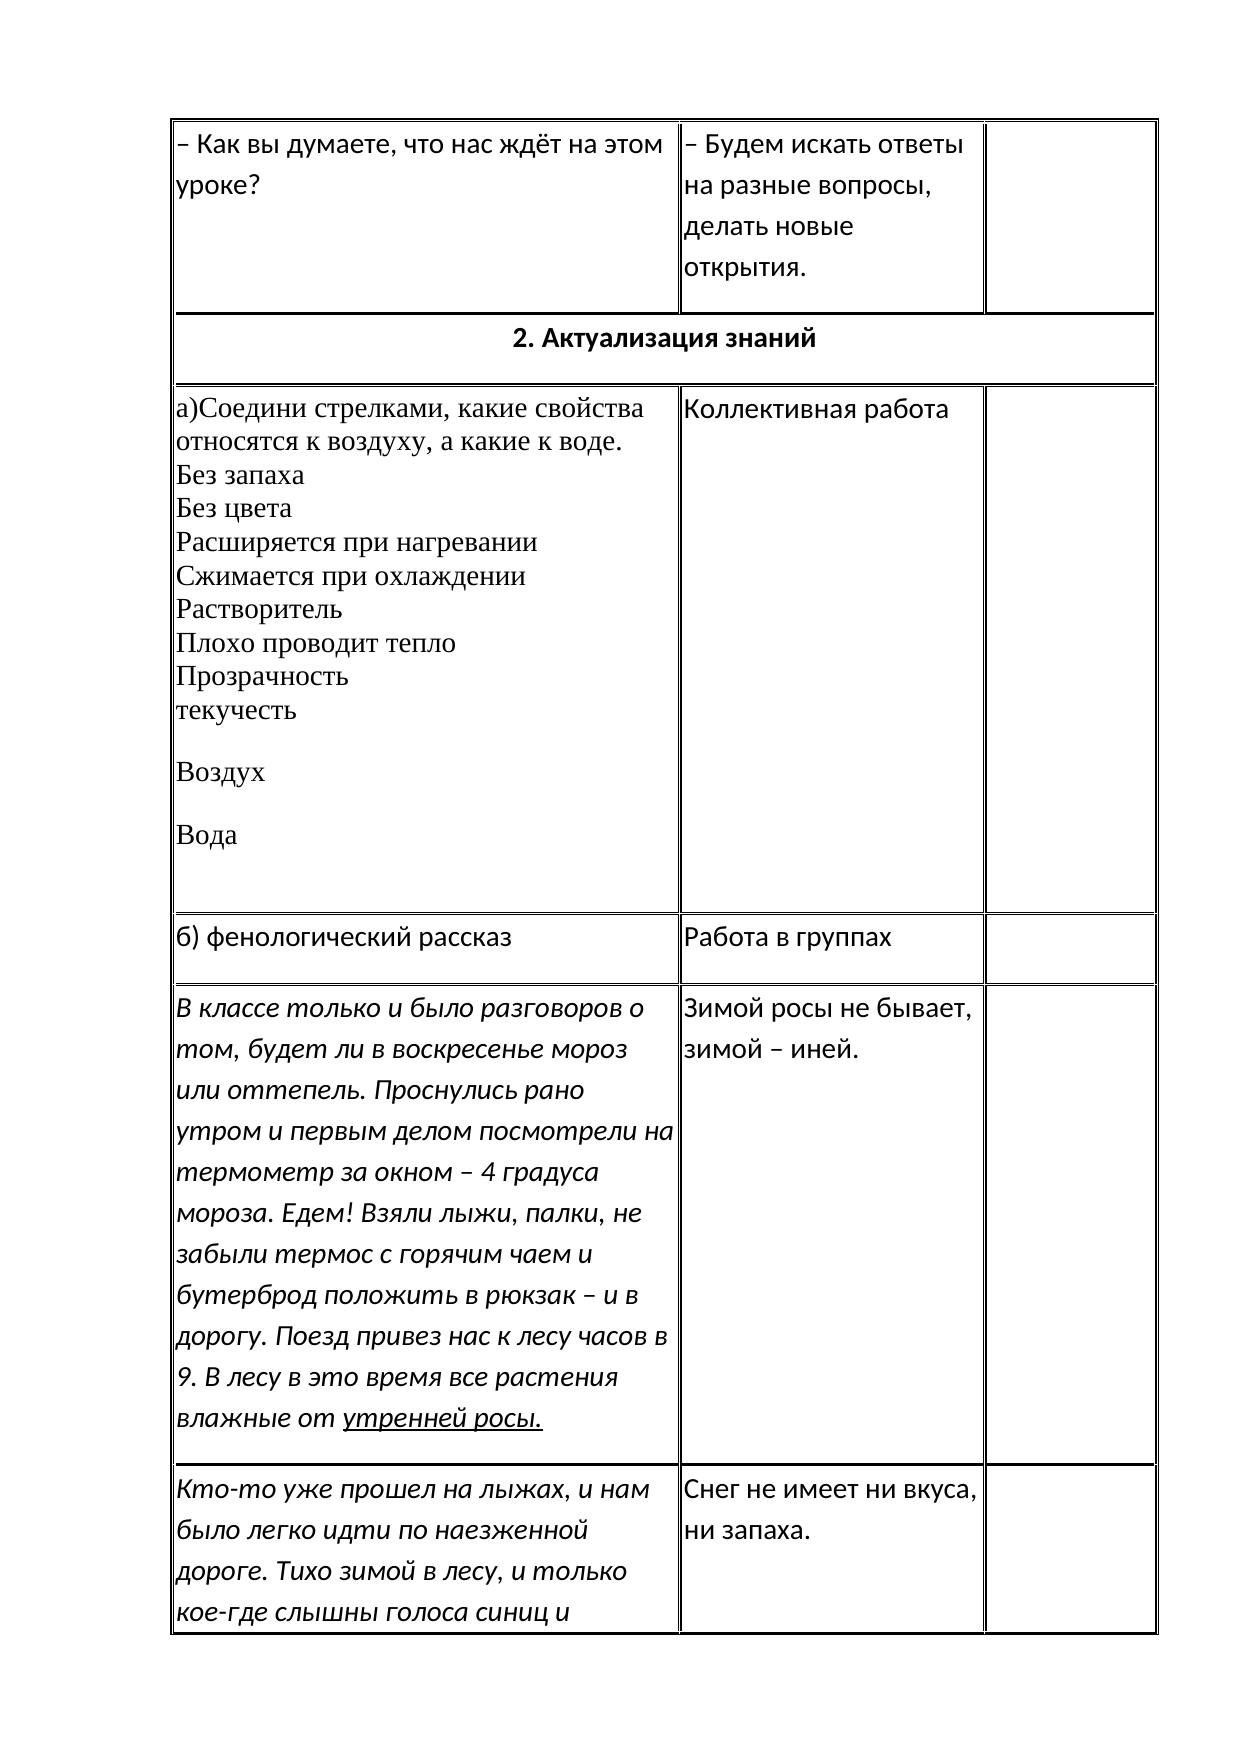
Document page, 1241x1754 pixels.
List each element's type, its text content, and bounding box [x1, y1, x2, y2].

table_cell [987, 911, 1156, 982]
table_cell В классе только и было разговоров о том, будет ли в воскресенье мороз или оттепель. Проснулись рано утром и первым делом посмотрели на термометр за окном – 4 градуса мороза. Едем! Взяли лыжи, палки, не забыли термос с горячим чаем и бутерброд положить в рюкзак – и в дорогу. Поезд привез нас к лесу часов в 9. В лесу в это время все растения влажные от утренней росы. [174, 983, 678, 1463]
table_cell а)Соедини стрелками, какие свойства относятся к воздуху, а какие к воде. Без запаха Без цвета Расширяется при нагревании Сжимается при охлаждении Растворитель Плохо проводит тепло Прозрачность текучесть Воздух Вода [174, 383, 678, 911]
table_cell Работа в группах [682, 915, 983, 982]
table_cell Коллективная работа [682, 387, 983, 911]
table_cell б) фенологический рассказ [174, 911, 678, 982]
table_cell 2. Актуализация знаний [174, 312, 1155, 383]
table_cell – Как вы думаете, что нас ждёт на этом уроке? [174, 120, 680, 312]
table_cell Зимой росы не бывает, зимой – иней. [682, 986, 983, 1463]
table_cell [987, 983, 1156, 1463]
table_cell – Будем искать ответы на разные вопросы, делать новые открытия. [680, 120, 985, 312]
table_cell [680, 1463, 985, 1632]
table_cell [987, 383, 1156, 911]
table_cell [985, 1463, 1157, 1632]
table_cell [172, 1463, 680, 1632]
table_cell [985, 122, 1155, 312]
